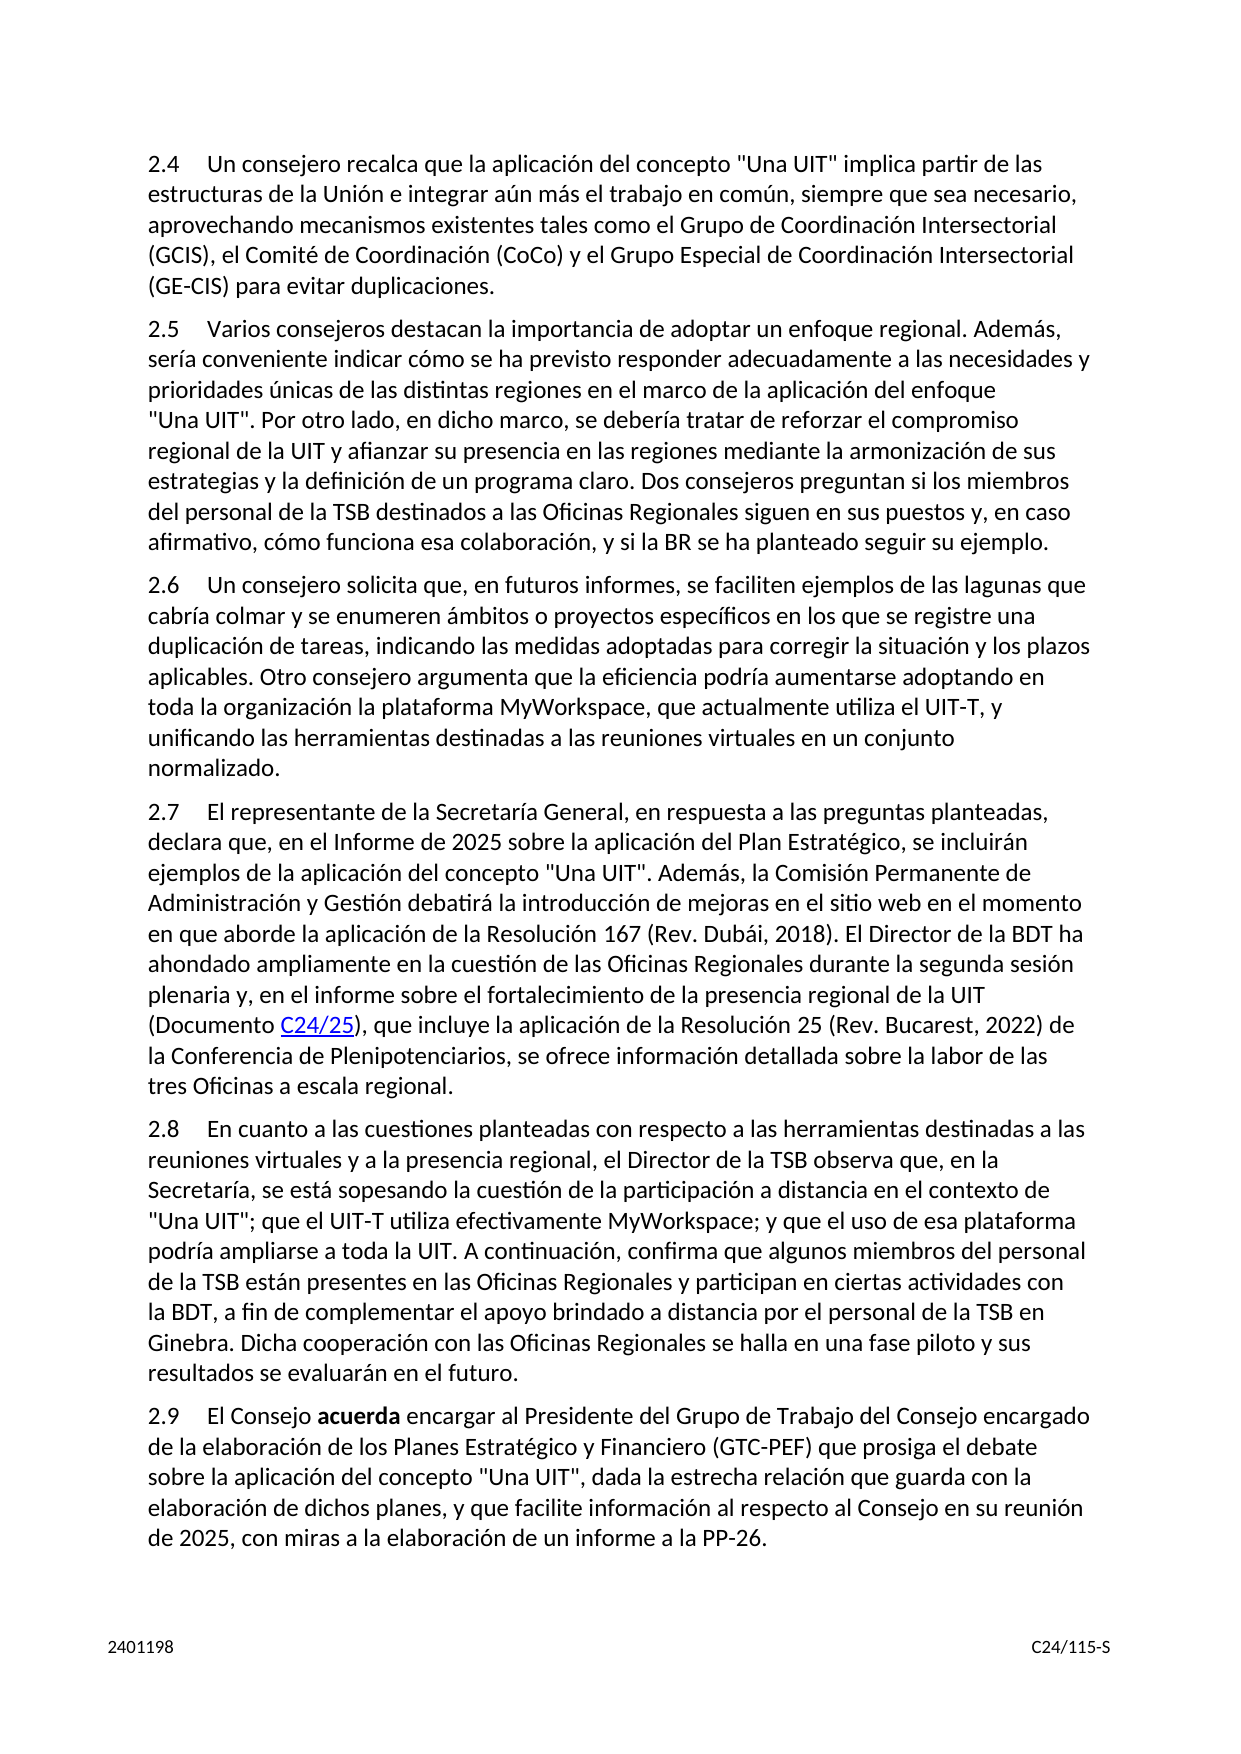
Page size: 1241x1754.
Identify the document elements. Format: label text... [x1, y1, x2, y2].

text 2.4 Un consejero recalca que la aplicación del concepto "Una UIT" implica partir de las estructuras de la Unión e integrar aún más el trabajo en común, siempre que sea necesario, aprovechando mecanismos existentes tales como el Grupo de Coordinación Intersectorial (GCIS), el Comité de Coordinación (CoCo) y el Grupo Especial de Coordinación Intersectorial (GE-CIS) para evitar duplicaciones. [148, 148, 1092, 300]
text 2.9 El Consejo acuerda encargar al Presidente del Grupo de Trabajo del Consejo encargado de la elaboración de los Planes Estratégico y Financiero (GTC-PEF) que prosiga el debate sobre la aplicación del concepto "Una UIT", dada la estrecha relación que guarda con la elaboración de dichos planes, y que facilite información al respecto al Consejo en su reunión de 2025, con miras a la elaboración de un informe a la PP-26. [148, 1401, 1092, 1553]
text 2.5 Varios consejeros destacan la importancia de adoptar un enfoque regional. Además, sería conveniente indicar cómo se ha previsto responder adecuadamente a las necesidades y prioridades únicas de las distintas regiones en el marco de la aplicación del enfoque "Una UIT". Por otro lado, en dicho marco, se debería tratar de reforzar el compromiso regional de la UIT y afianzar su presencia en las regiones mediante la armonización de sus estrategias y la definición de un programa claro. Dos consejeros preguntan si los miembros del personal de la TSB destinados a las Oficinas Regionales siguen en sus puestos y, en caso afirmativo, cómo funciona esa colaboración, y si la BR se ha planteado seguir su ejemplo. [148, 313, 1092, 557]
text 2.6 Un consejero solicita que, en futuros informes, se faciliten ejemplos de las lagunas que cabría colmar y se enumeren ámbitos o proyectos específicos en los que se registre una duplicación de tareas, indicando las medidas adoptadas para corregir la situación y los plazos aplicables. Otro consejero argumenta que la eficiencia podría aumentarse adoptando en toda la organización la plataforma MyWorkspace, que actualmente utiliza el UIT-T, y unificando las herramientas destinadas a las reuniones virtuales en un conjunto normalizado. [148, 569, 1092, 783]
text 2.7 El representante de la Secretaría General, en respuesta a las preguntas planteadas, declara que, en el Informe de 2025 sobre la aplicación del Plan Estratégico, se incluirán ejemplos de la aplicación del concepto "Una UIT". Además, la Comisión Permanente de Administración y Gestión debatirá la introducción de mejoras en el sitio web en el momento en que aborde la aplicación de la Resolución 167 (Rev. Dubái, 2018). El Director de la BDT ha ahondado ampliamente en la cuestión de las Oficinas Regionales durante la segunda sesión plenaria y, en el informe sobre el fortalecimiento de la presencia regional de la UIT (Documento C24/25), que incluye la aplicación de la Resolución 25 (Rev. Bucarest, 2022) de la Conferencia de Plenipotenciarios, se ofrece información detallada sobre la labor de las tres Oficinas a escala regional. [148, 796, 1092, 1101]
text 2.8 En cuanto a las cuestiones planteadas con respecto a las herramientas destinadas a las reuniones virtuales y a la presencia regional, el Director de la TSB observa que, en la Secretaría, se está sopesando la cuestión de la participación a distancia en el contexto de "Una UIT"; que el UIT-T utiliza efectivamente MyWorkspace; y que el uso de esa plataforma podría ampliarse a toda la UIT. A continuación, confirma que algunos miembros del personal de la TSB están presentes en las Oficinas Regionales y participan en ciertas actividades con la BDT, a fin de complementar el apoyo brindado a distancia por el personal de la TSB en Ginebra. Dicha cooperación con las Oficinas Regionales se halla en una fase piloto y sus resultados se evaluarán en el futuro. [148, 1113, 1092, 1388]
